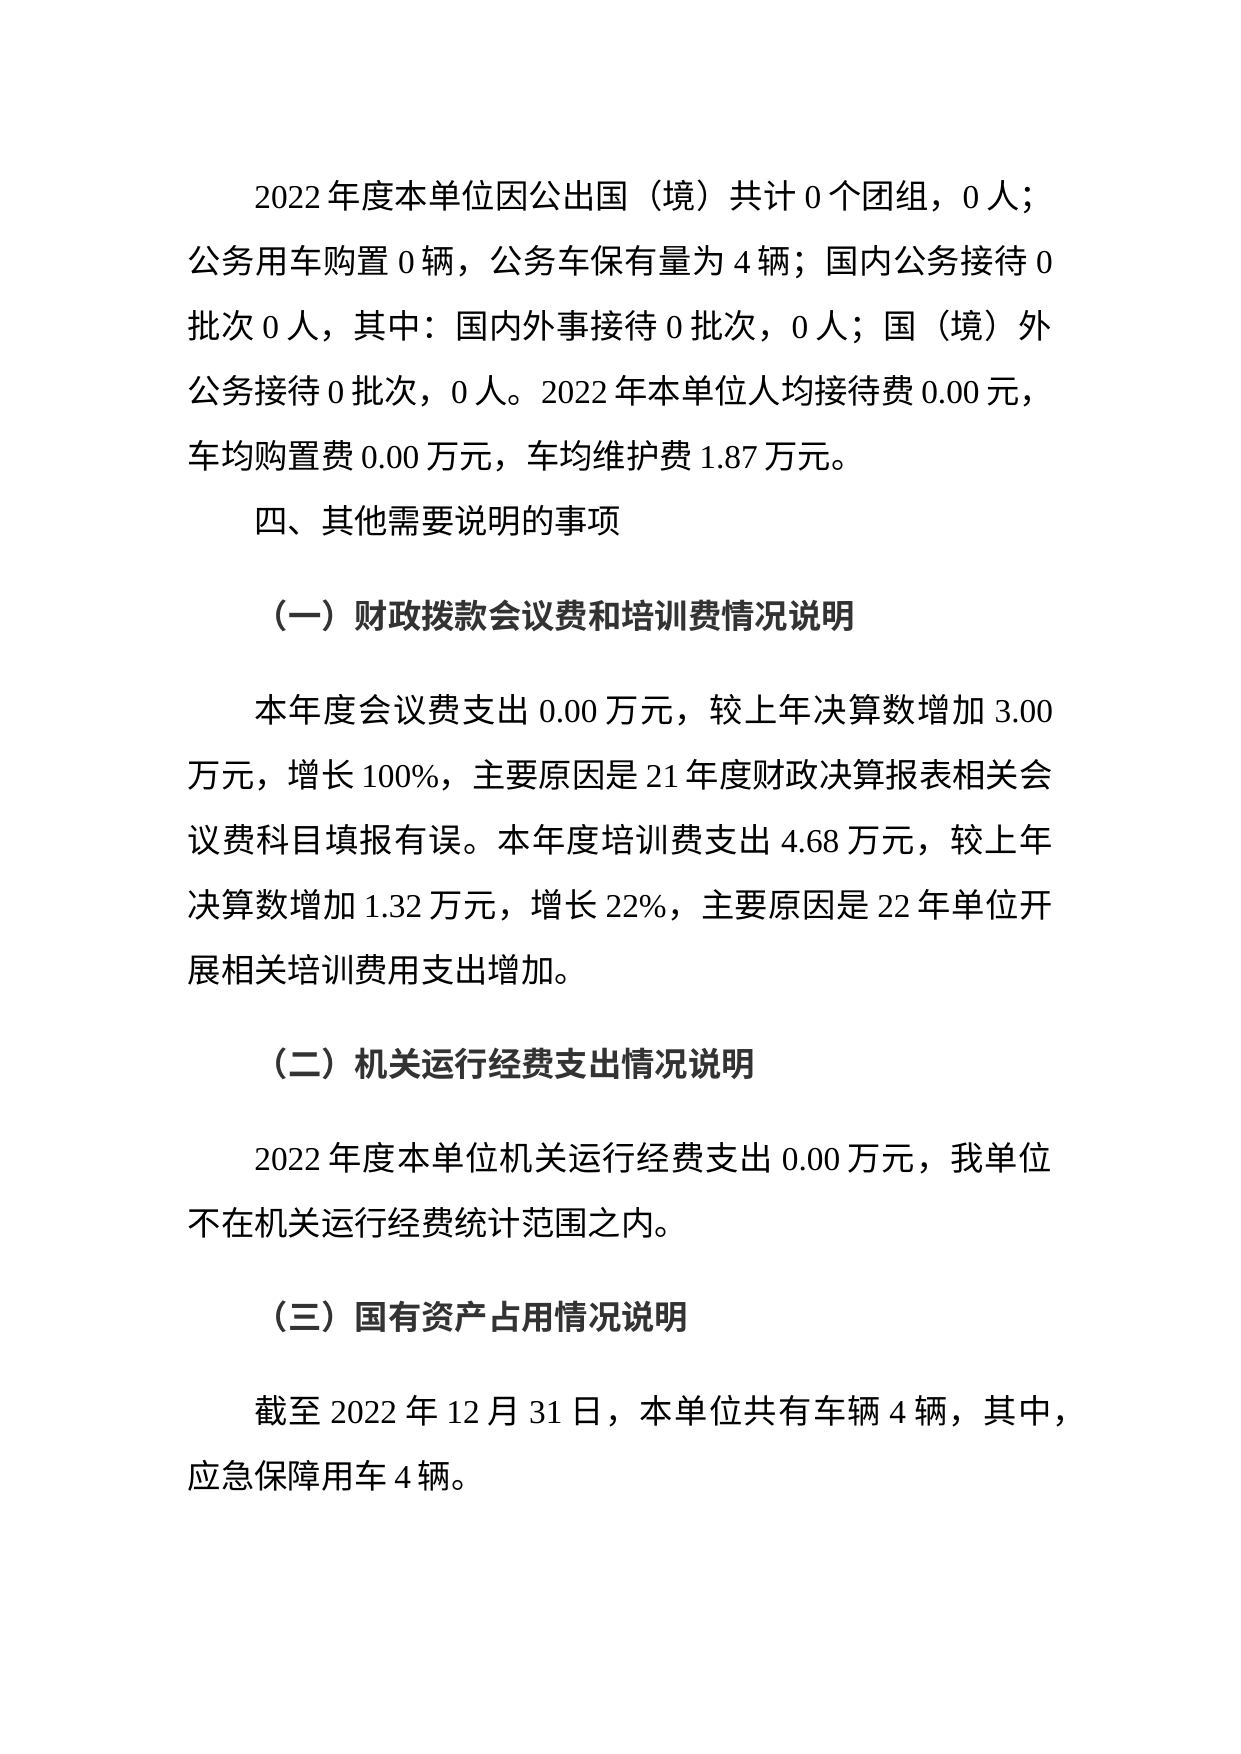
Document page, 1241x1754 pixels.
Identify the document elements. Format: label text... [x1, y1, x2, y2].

text （二）机关运行经费支出情况说明 [187, 1029, 1053, 1094]
text 本年度会议费支出0.00万元，较上年决算数增加3.00万元，增长100%，主要原因是21年度财政决算报表相关会议费科目填报有误。本年度培训费支出4.68万元，较上年决算数增加1.32万元，增长22%，主要原因是22年单位开展相关培训费用支出增加。 [187, 675, 1053, 1000]
text 截至2022年12月31日，本单位共有车辆4辆，其中，应急保障用车4辆。 [187, 1377, 1053, 1507]
text 2022年度本单位机关运行经费支出0.00万元，我单位不在机关运行经费统计范围之内。 [187, 1124, 1053, 1254]
text 2022年度本单位因公出国（境）共计0个团组，0人；公务用车购置0辆，公务车保有量为4辆；国内公务接待0批次0人，其中：国内外事接待0批次，0人；国（境）外公务接待0批次，0人。2022年本单位人均接待费0.00元，车均购置费0.00万元，车均维护费1.87万元。 [187, 162, 1053, 487]
list 四、其他需要说明的事项 [187, 487, 1053, 552]
text （三）国有资产占用情况说明 [187, 1283, 1053, 1348]
text （一）财政拨款会议费和培训费情况说明 [187, 581, 1053, 646]
